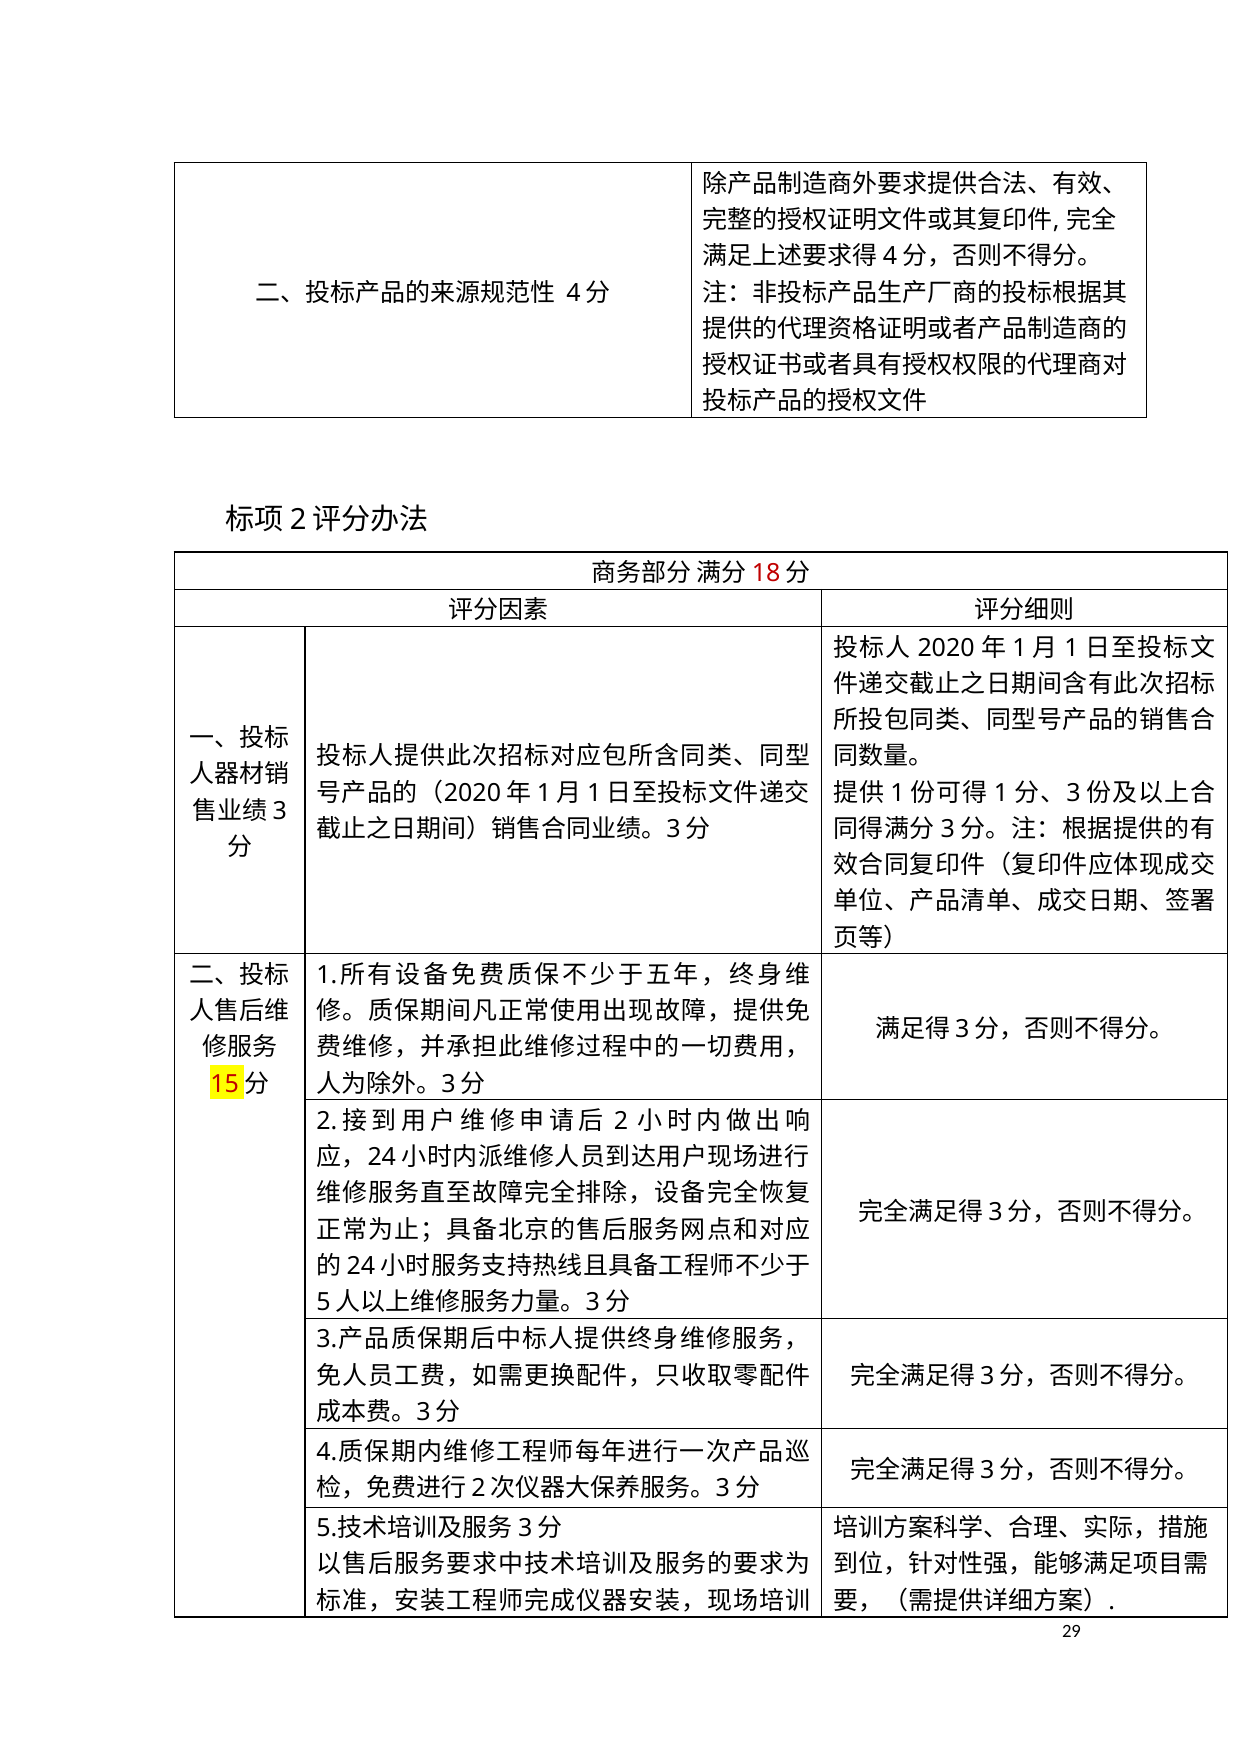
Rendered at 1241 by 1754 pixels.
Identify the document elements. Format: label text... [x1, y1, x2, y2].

table_cell 一、投标人器材销售业绩3分 [175, 627, 304, 953]
table_cell 3.产品质保期后中标人提供终身维修服务，免人员工费，如需更换配件，只收取零配件成本费。3分 [306, 1319, 821, 1428]
table_cell 2.接到用户维修申请后2小时内做出响应，24小时内派维修人员到达用户现场进行维修服务直至故障完全排除，设备完全恢复正常为止；具备北京的售后服务网点和对应的24小时服务支持热线且具备工程师不少于5人以上维修服务力量。3分 [306, 1100, 821, 1318]
table_header 商务部分 满分18分 [175, 553, 1227, 589]
table_cell 4.质保期内维修工程师每年进行一次产品巡检，免费进行2次仪器大保养服务。3分 [306, 1429, 821, 1507]
table_cell 投标人2020年1月1日至投标文件递交截止之日期间含有此次招标所投包同类、同型号产品的销售合同数量。 提供1份可得1分、3份及以上合同得满分3分。注：根据提供的有效合同复印件（复印件应体现成交单位、产品清单、成交日期、签署页等） [822, 627, 1227, 953]
table_cell 除产品制造商外要求提供合法、有效、完整的授权证明文件或其复印件, 完全满足上述要求得4分，否则不得分。 注：非投标产品生产厂商的投标根据其提供的代理资格证明或者产品制造商的授权证书或者具有授权权限的代理商对投标产品的授权文件 [692, 163, 1146, 417]
table_cell 满足得3分，否则不得分。 [822, 954, 1227, 1099]
table_cell 评分细则 [822, 590, 1227, 626]
table_cell 投标人提供此次招标对应包所含同类、同型号产品的（2020年1月1日至投标文件递交截止之日期间）销售合同业绩。3分 [306, 627, 821, 953]
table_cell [306, 1508, 821, 1616]
table_cell 1.所有设备免费质保不少于五年，终身维修。质保期间凡正常使用出现故障，提供免费维修，并承担此维修过程中的一切费用，人为除外。3分 [306, 954, 821, 1099]
table_cell 完全满足得3分，否则不得分。 [822, 1319, 1227, 1428]
table_cell 二、投标人售后维修服务15分 [175, 954, 304, 1616]
table_cell 二、投标产品的来源规范性 4分 [175, 163, 691, 417]
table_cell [822, 1508, 1227, 1616]
table_cell 完全满足得3分，否则不得分。 [822, 1429, 1227, 1507]
text 标项2评分办法 [159, 491, 1081, 539]
table_cell 评分因素 [175, 590, 821, 626]
table_cell 完全满足得3分，否则不得分。 [822, 1100, 1227, 1318]
